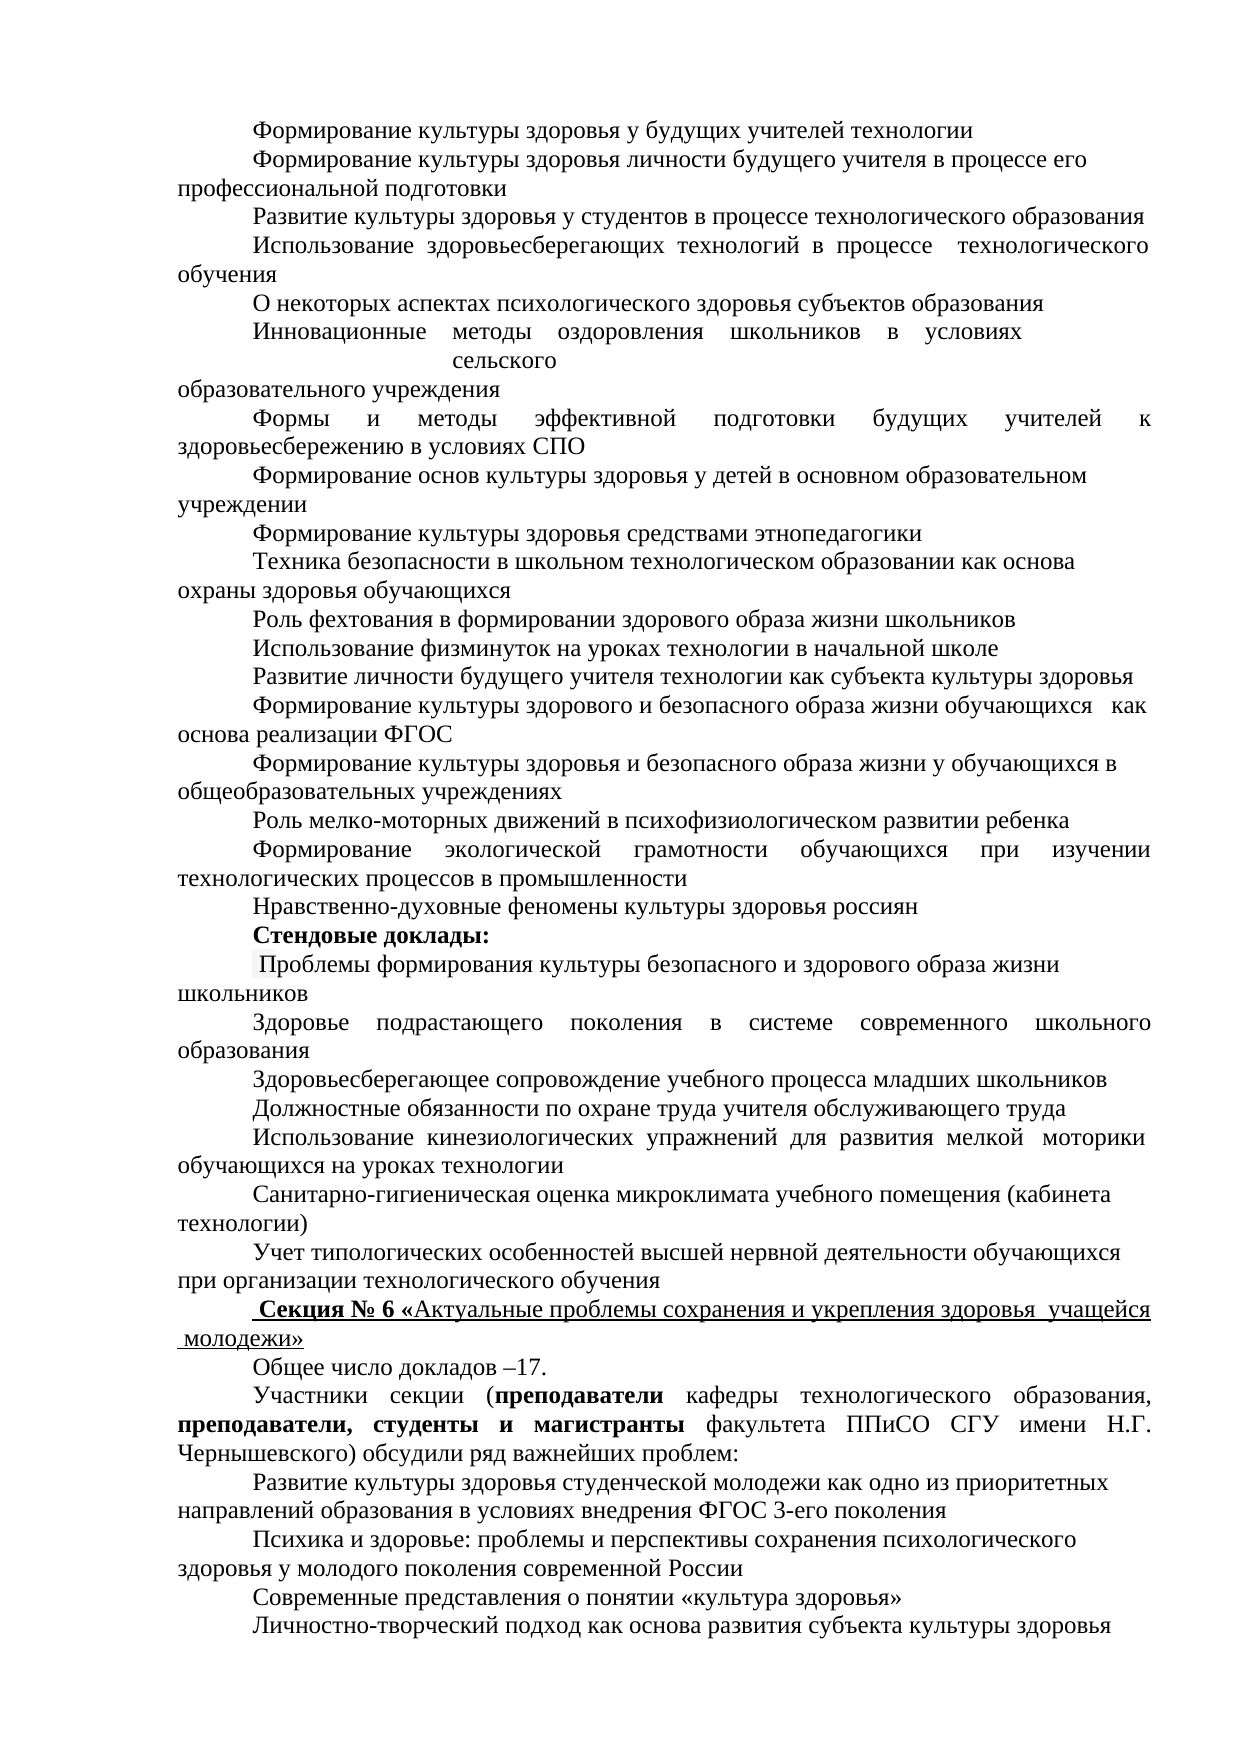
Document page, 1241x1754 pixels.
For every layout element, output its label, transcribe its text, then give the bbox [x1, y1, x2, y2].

text Развитие культуры здоровья у студентов в процессе технологического образования Использование здоровьесберегающих технологий в процессе технологического [252, 201, 1158, 259]
text Техника безопасности в школьном технологическом образовании как основа охраны здоровья обучающихся [177, 546, 1151, 604]
text основа реализации ФГОС [177, 719, 1158, 748]
text Личностно-творческий подход как основа развития субъекта культуры здоровья [252, 1611, 1158, 1639]
text Секция № 6 «Актуальные проблемы сохранения и укрепления здоровья учащейся [252, 1294, 1158, 1323]
text Формирование культуры здоровья средствами этнопедагогики [252, 518, 1158, 546]
text Проблемы формирования культуры безопасного и здорового образа жизни школьников [177, 949, 1158, 1007]
text обучения [177, 259, 1158, 288]
text О некоторых аспектах психологического здоровья субъектов образования Инновационные методы оздоровления школьников в условиях сельского [252, 288, 1152, 374]
text образовательного учреждения [177, 374, 1158, 403]
text Здоровьесберегающее сопровождение учебного процесса младших школьников Должностные обязанности по охране труда учителя обслуживающего труда Использование кинезиологических упражнений для развития мелкой моторики [252, 1064, 1158, 1151]
text Учет типологических особенностей высшей нервной деятельности обучающихся при организации технологического обучения [177, 1237, 1158, 1294]
text Современные представления о понятии «культура здоровья» [252, 1582, 1158, 1611]
subtitle Стендовые доклады: [252, 921, 1158, 949]
text Формы и методы эффективной подготовки будущих учителей к здоровьесбережению в условиях СПО [177, 403, 1151, 460]
text Психика и здоровье: проблемы и перспективы сохранения психологического здоровья у молодого поколения современной России [177, 1524, 1158, 1582]
text Роль фехтования в формировании здорового образа жизни школьников Использование физминуток на уроках технологии в начальной школе [252, 604, 1018, 661]
text Формирование культуры здоровья и безопасного образа жизни у обучающихся в общеобразовательных учреждениях [177, 748, 1158, 805]
text Здоровье подрастающего поколения в системе современного школьного образования [177, 1007, 1152, 1064]
text Роль мелко-моторных движений в психофизиологическом развитии ребенка Формирование экологической грамотности обучающихся при изучении [252, 805, 1151, 863]
text Формирование культуры здоровья у будущих учителей технологии [252, 115, 1158, 144]
text Участники секции (преподаватели кафедры технологического образования, преподаватели, студенты и магистранты факультета ППиСО СГУ имени Н.Г. Чернышевского) обсудили ряд важнейших проблем: [177, 1381, 1152, 1467]
text Санитарно-гигиеническая оценка микроклимата учебного помещения (кабинета технологии) [177, 1179, 1158, 1237]
text обучающихся на уроках технологии [177, 1151, 1158, 1179]
text Нравственно-духовные феномены культуры здоровья россиян [252, 891, 1158, 920]
text технологических процессов в промышленности [177, 863, 1158, 891]
text Развитие личности будущего учителя технологии как субъекта культуры здоровья Формирование культуры здорового и безопасного образа жизни обучающихся как [252, 661, 1158, 719]
text Развитие культуры здоровья студенческой молодежи как одно из приоритетных направлений образования в условиях внедрения ФГОС 3-его поколения [177, 1467, 1158, 1524]
text Формирование культуры здоровья личности будущего учителя в процессе его профессиональной подготовки [177, 144, 1158, 201]
text Формирование основ культуры здоровья у детей в основном образовательном учреждении [177, 460, 1158, 518]
text Общее число докладов –17. [252, 1352, 1158, 1381]
text молодежи» [177, 1323, 1158, 1352]
